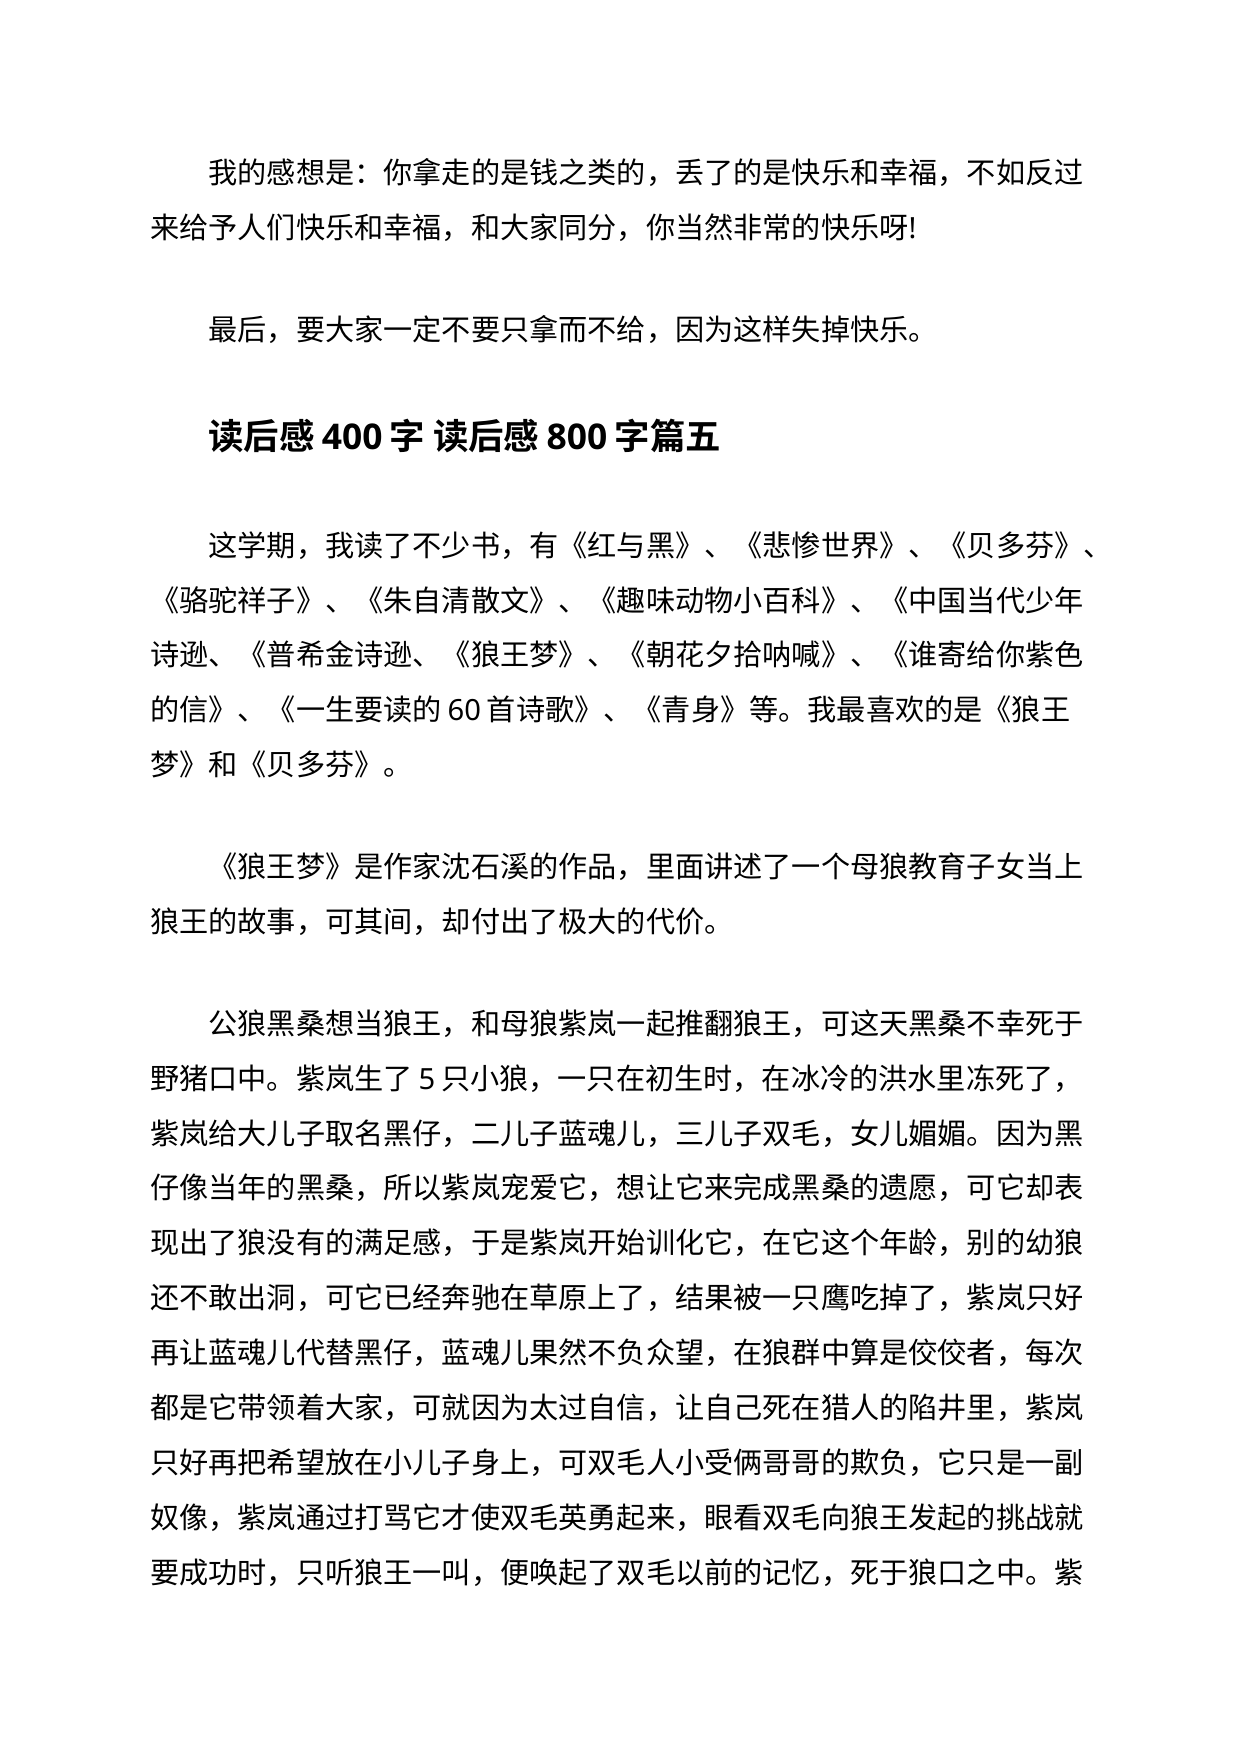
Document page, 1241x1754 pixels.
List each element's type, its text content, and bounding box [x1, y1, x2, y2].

text 我的感想是：你拿走的是钱之类的，丢了的是快乐和幸福，不如反过来给予人们快乐和幸福，和大家同分，你当然非常的快乐呀! [150, 150, 1090, 247]
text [150, 1000, 1090, 1592]
text 《狼王梦》是作家沈石溪的作品，里面讲述了一个母狼教育子女当上狼王的故事，可其间，却付出了极大的代价。 [150, 844, 1090, 941]
text 最后，要大家一定不要只拿而不给，因为这样失掉快乐。 [150, 307, 1090, 349]
text 读后感400字 读后感800字篇五 [150, 409, 1090, 460]
text 这学期，我读了不少书，有《红与黑》、《悲惨世界》、《贝多芬》、《骆驼祥子》、《朱自清散文》、《趣味动物小百科》、《中国当代少年诗逊、《普希金诗逊、《狼王梦》、《朝花夕拾呐喊》、《谁寄给你紫色的信》、《一生要读的60首诗歌》、《青身》等。我最喜欢的是《狼王梦》和《贝多芬》。 [150, 522, 1090, 784]
